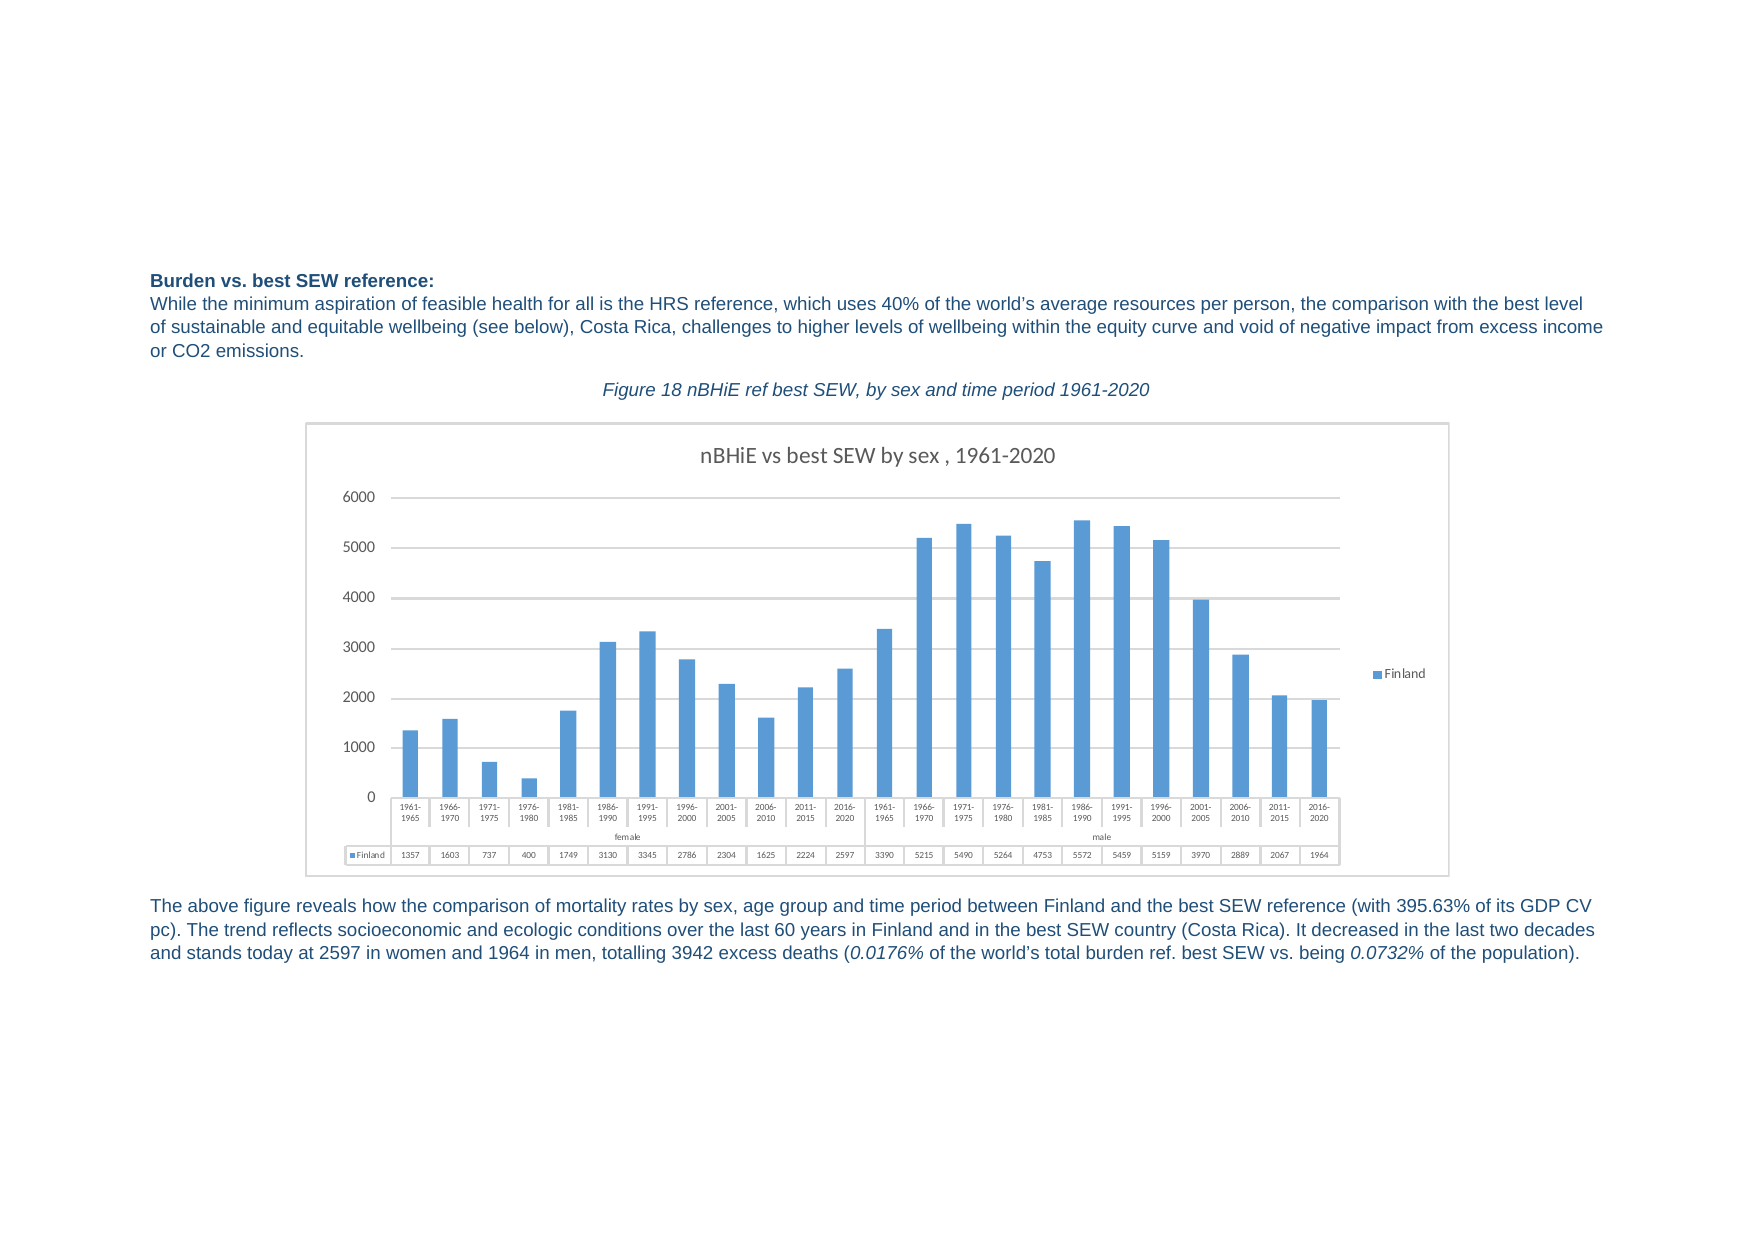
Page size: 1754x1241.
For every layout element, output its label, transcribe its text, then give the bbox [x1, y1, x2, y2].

text While the minimum aspiration of feasible health for all is the HRS reference, which uses 40% of the world’s average resources per person, the comparison with the best level of sustainable and equitable wellbeing (see below), Costa Rica, challenges to higher levels of wellbeing within the equity curve and void of negative impact from excess income or CO2 emissions. [150, 293, 1604, 361]
subtitle Burden vs. best SEW reference: [150, 270, 1604, 291]
text The above figure reveals how the comparison of mortality rates by sex, age group and time period between Finland and the best SEW reference (with 395.63% of its GDP CV pc). The trend reflects socioeconomic and ecologic conditions over the last 60 years in Finland and in the best SEW country (Costa Rica). It decreased in the last two decades and stands today at 2597 in women and 1964 in men, totalling 3942 excess deaths (0.0176% of the world’s total burden ref. best SEW vs. being 0.0732% of the population). [150, 895, 1604, 963]
